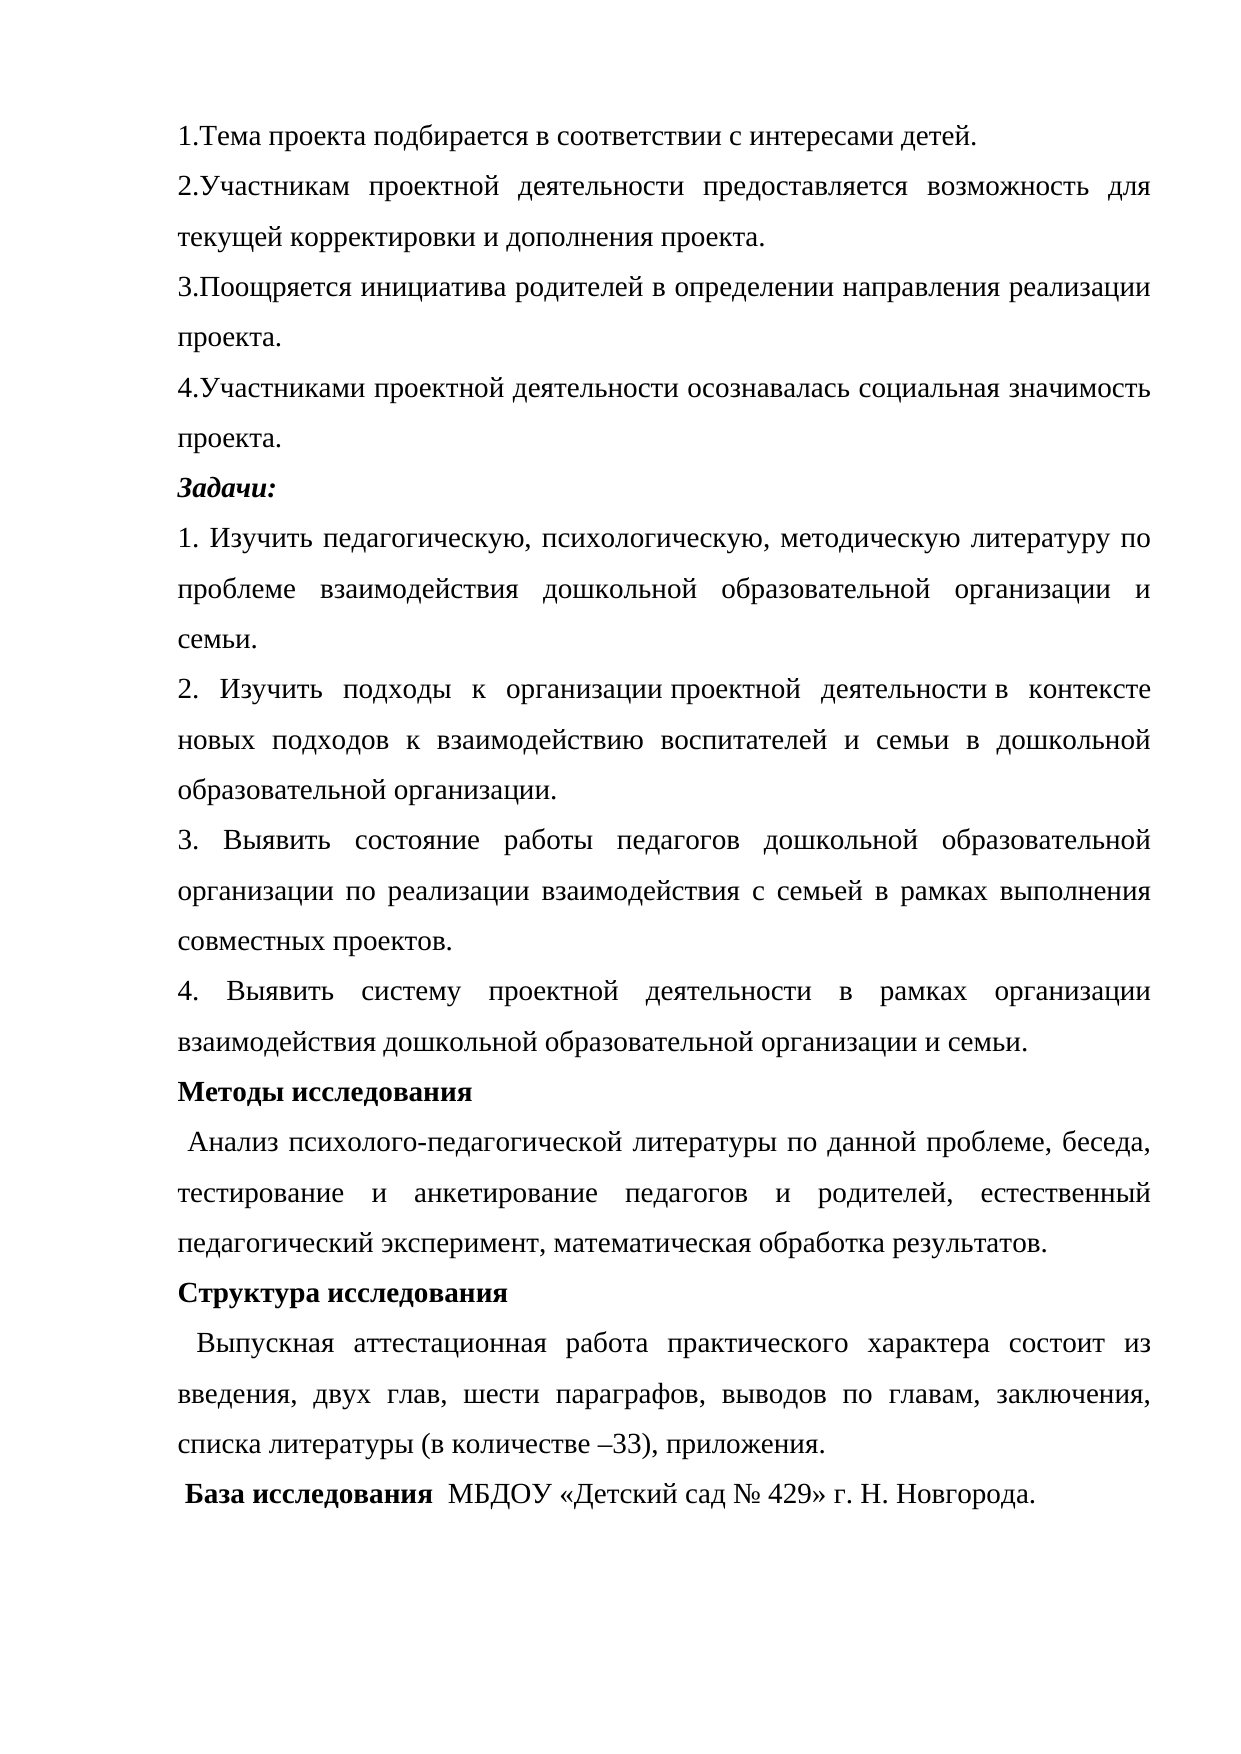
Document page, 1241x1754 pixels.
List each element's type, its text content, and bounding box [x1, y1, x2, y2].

text 2. Изучить подходы к организации проектной деятельности в контексте новых подходов к взаимодействию воспитателей и семьи в дошкольной образовательной организации. [177, 672, 1152, 806]
text Выпускная аттестационная работа практического характера состоит из введения, двух глав, шести параграфов, выводов по главам, заключения, списка литературы (в количестве –33), приложения. [177, 1326, 1152, 1460]
text 2.Участникам проектной деятельности предоставляется возможность для текущей корректировки и дополнения проекта. [177, 168, 1152, 252]
text 4.Участниками проектной деятельности осознавалась социальная значимость проекта. [177, 370, 1152, 453]
text 3.Поощряется инициатива родителей в определении направления реализации проекта. [177, 269, 1152, 353]
text Анализ психолого-педагогической литературы по данной проблеме, беседа, тестирование и анкетирование педагогов и родителей, естественный педагогический эксперимент, математическая обработка результатов. [177, 1124, 1152, 1258]
text 3. Выявить состояние работы педагогов дошкольной образовательной организации по реализации взаимодействия с семьей в рамках выполнения совместных проектов. [177, 822, 1152, 957]
text Методы исследования [177, 1074, 1152, 1108]
text 1. Изучить педагогическую, психологическую, методическую литературу по проблеме взаимодействия дошкольной образовательной организации и семьи. [177, 521, 1152, 655]
text 1.Тема проекта подбирается в соответствии с интересами детей. [177, 118, 1152, 152]
text Структура исследования [177, 1275, 1152, 1309]
text Задачи: [177, 470, 1152, 504]
text 4. Выявить систему проектной деятельности в рамках организации взаимодействия дошкольной образовательной организации и семьи. [177, 973, 1152, 1057]
text База исследования МБДОУ «Детский сад № 429» г. Н. Новгорода. [177, 1477, 1152, 1510]
